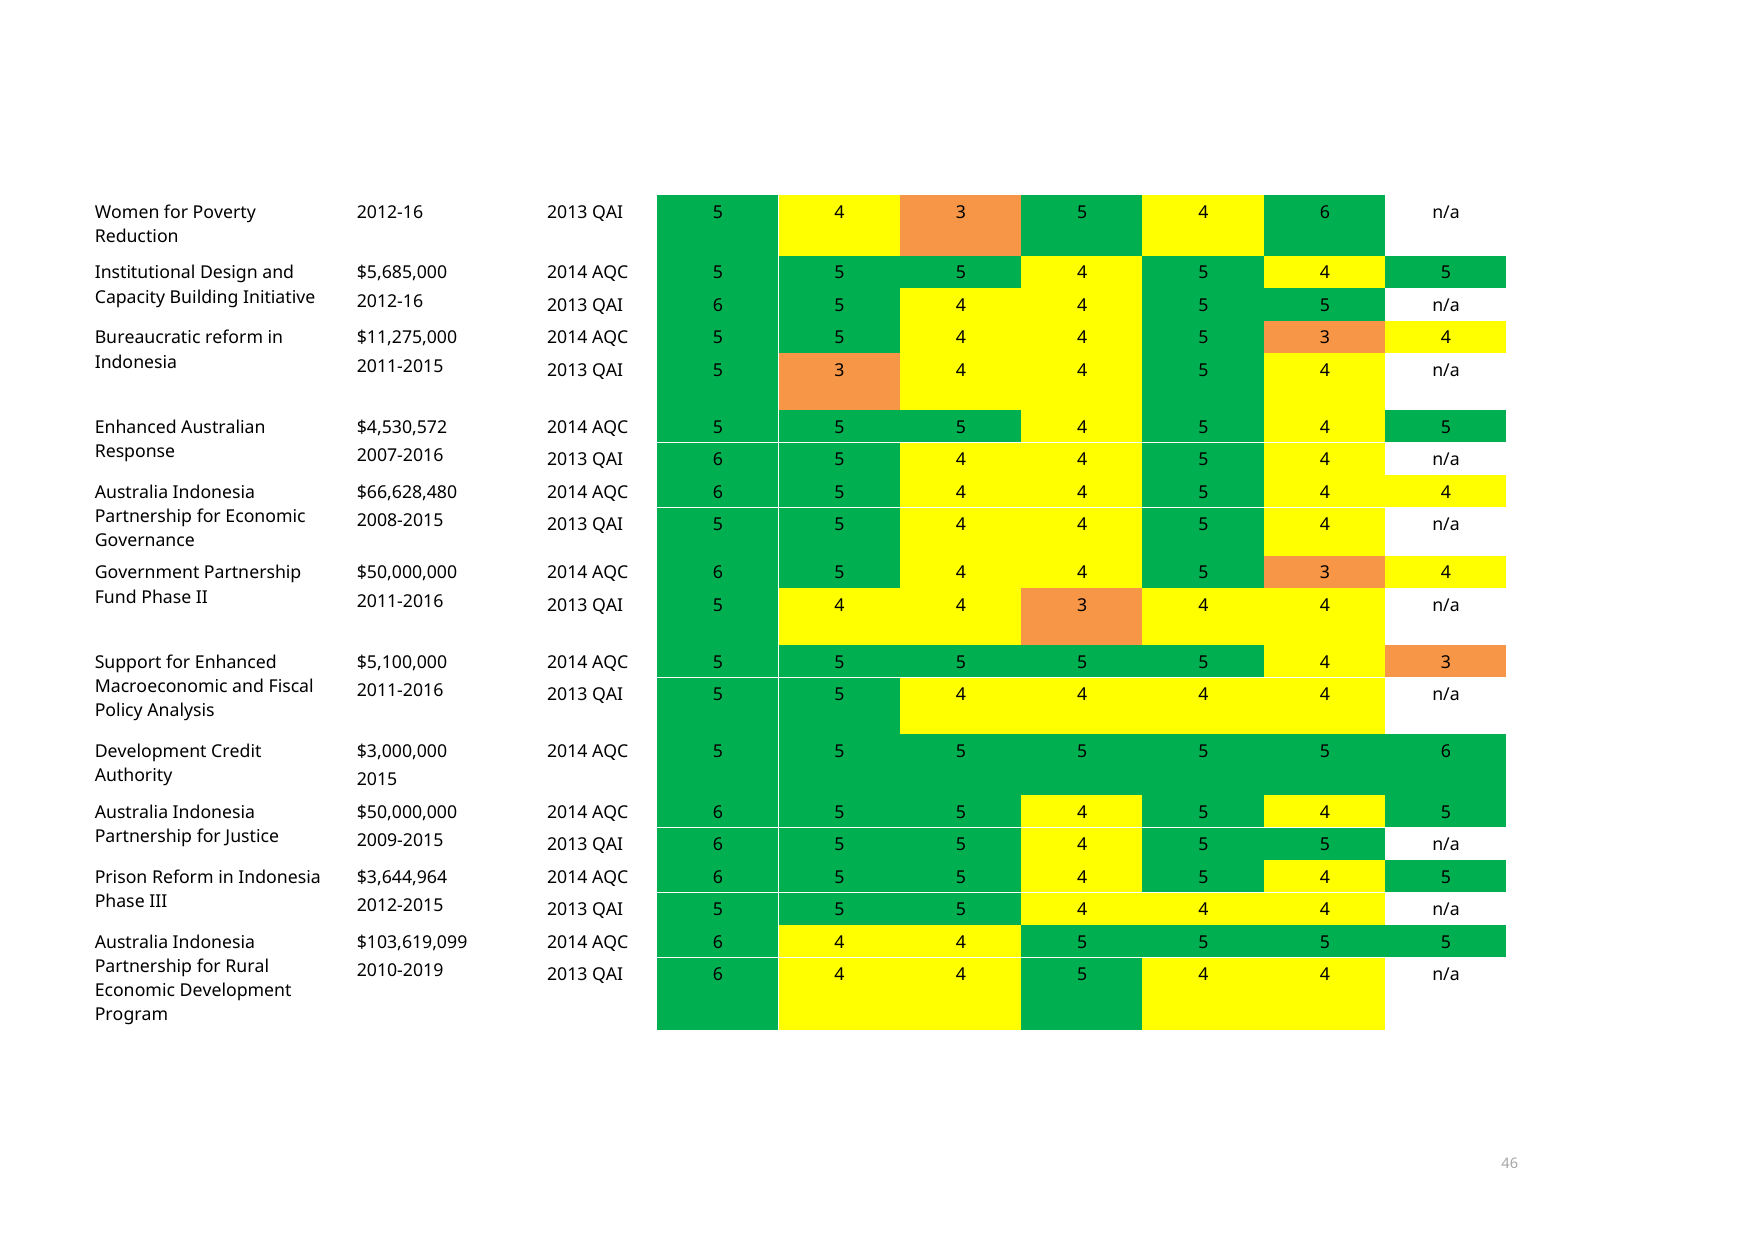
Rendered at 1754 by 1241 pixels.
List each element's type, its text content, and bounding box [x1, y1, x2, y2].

table_cell 5 [657, 645, 778, 677]
table_cell 2014 AQC [536, 410, 657, 442]
table_cell 4 [1264, 958, 1385, 1030]
table_cell 5 [779, 678, 900, 734]
table_cell 4 [900, 475, 1021, 507]
table_cell 5 [1142, 734, 1264, 795]
table_cell 5 [779, 321, 900, 353]
table_cell n/a [1385, 893, 1506, 925]
table_cell 6 [657, 443, 778, 475]
table_cell 3 [1021, 588, 1142, 645]
table_cell Support for Enhanced Macroeconomic and Fiscal Policy Analysis [83, 645, 345, 734]
table_cell 4 [900, 556, 1021, 588]
table_cell 4 [1264, 410, 1385, 442]
table_cell 5 [1142, 288, 1264, 321]
table_cell 5 [900, 860, 1021, 892]
table_cell 5 [1385, 795, 1506, 827]
table_cell $50,000,000 2011-2016 [345, 556, 536, 645]
table_cell 4 [1021, 475, 1142, 507]
table_cell 4 [900, 321, 1021, 353]
table_cell 5 [1142, 925, 1264, 957]
table_cell 3 [900, 195, 1021, 256]
table_cell 5 [1021, 958, 1142, 1030]
table_cell Enhanced Australian Response [83, 410, 345, 475]
table_cell 5 [1142, 443, 1264, 475]
table_cell Development Credit Authority [83, 734, 345, 795]
table_cell 4 [1021, 288, 1142, 321]
table_cell 4 [900, 288, 1021, 321]
table_cell 3 [1264, 556, 1385, 588]
table_cell n/a [1385, 958, 1506, 1030]
table_cell 5 [779, 795, 900, 827]
table_cell 5 [779, 256, 900, 288]
table_cell 5 [1385, 256, 1506, 288]
table_cell 4 [1264, 645, 1385, 677]
table_cell n/a [1385, 353, 1506, 410]
table_cell 2013 QAI [536, 828, 657, 860]
table_cell 5 [779, 734, 900, 795]
table_cell n/a [1385, 195, 1506, 256]
table_cell 2014 AQC [536, 860, 657, 892]
table_cell 5 [1142, 795, 1264, 827]
table_cell 6 [657, 860, 778, 892]
table_cell 6 [657, 958, 778, 1030]
table_cell 5 [657, 410, 778, 442]
table_cell 4 [1264, 256, 1385, 288]
table_cell 4 [1142, 678, 1264, 734]
table_cell 3 [1385, 645, 1506, 677]
table_cell 5 [1385, 925, 1506, 957]
table_cell 4 [1021, 828, 1142, 860]
table_cell 5 [779, 645, 900, 677]
table_cell 4 [1264, 353, 1385, 410]
table_cell 6 [657, 475, 778, 507]
table_cell 5 [1264, 828, 1385, 860]
table_cell 4 [900, 443, 1021, 475]
table_cell 4 [900, 925, 1021, 957]
table_cell 4 [1264, 678, 1385, 734]
table_cell 3 [779, 353, 900, 410]
table_cell 5 [1385, 410, 1506, 442]
table_cell 5 [657, 588, 778, 645]
table_cell 5 [1264, 925, 1385, 957]
table_cell 2014 AQC [536, 734, 657, 795]
table_cell $3,000,000 2015 [345, 734, 536, 795]
table_cell 2013 QAI [536, 588, 657, 645]
table_cell 4 [1142, 958, 1264, 1030]
table_cell 5 [779, 893, 900, 925]
table_cell 5 [779, 410, 900, 442]
table_cell 2014 AQC [536, 475, 657, 507]
table_cell Government Partnership Fund Phase II [83, 556, 345, 645]
table_cell Australia Indonesia Partnership for Rural Economic Development Program [83, 925, 345, 1030]
table_cell 4 [1021, 353, 1142, 410]
table_cell 4 [1264, 860, 1385, 892]
table_cell Prison Reform in Indonesia Phase III [83, 860, 345, 925]
table_cell 5 [900, 645, 1021, 677]
table_cell 2013 QAI [536, 288, 657, 321]
table_cell 4 [1021, 508, 1142, 556]
table_cell 5 [900, 828, 1021, 860]
table_cell 6 [657, 556, 778, 588]
table_cell 5 [1142, 828, 1264, 860]
table_cell 4 [1021, 893, 1142, 925]
table_cell 2013 QAI [536, 443, 657, 475]
table_cell 3 [1264, 321, 1385, 353]
table_cell 4 [779, 588, 900, 645]
table_cell $4,530,572 2007-2016 [345, 410, 536, 475]
table_cell $66,628,480 2008-2015 [345, 475, 536, 556]
table_cell Institutional Design and Capacity Building Initiative [83, 256, 345, 321]
table_cell 4 [1385, 321, 1506, 353]
table_cell 2014 AQC [536, 556, 657, 588]
table_cell 4 [1021, 443, 1142, 475]
table_cell 5 [900, 893, 1021, 925]
table_cell 5 [900, 256, 1021, 288]
table_cell 5 [1142, 860, 1264, 892]
table_cell $3,644,964 2012-2015 [345, 860, 536, 925]
table_cell 4 [1021, 795, 1142, 827]
table_cell 2014 AQC [536, 645, 657, 677]
table_cell 2013 QAI [536, 508, 657, 556]
table_cell 2013 QAI [536, 958, 657, 1030]
table_cell 2014 AQC [536, 256, 657, 288]
table_cell 6 [657, 828, 778, 860]
table_cell $60,000,000 2012-16 [345, 195, 536, 256]
table_cell 4 [1021, 678, 1142, 734]
table_cell 5 [779, 288, 900, 321]
table_cell 4 [900, 353, 1021, 410]
table_cell 5 [657, 256, 778, 288]
table_cell 4 [1021, 410, 1142, 442]
table_cell 5 [779, 443, 900, 475]
table_cell 5 [657, 508, 778, 556]
table_cell 5 [900, 734, 1021, 795]
table_cell 2013 QAI [536, 353, 657, 410]
table_cell $103,619,099 2010-2019 [345, 925, 536, 1030]
table_cell 5 [1142, 353, 1264, 410]
table_cell 4 [1021, 860, 1142, 892]
table_cell 5 [1142, 556, 1264, 588]
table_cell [83, 195, 345, 256]
table_cell 4 [1264, 443, 1385, 475]
table_cell 5 [1021, 645, 1142, 677]
table_cell 5 [779, 860, 900, 892]
table_cell 5 [657, 893, 778, 925]
table_cell 4 [1142, 893, 1264, 925]
table_cell 5 [1264, 734, 1385, 795]
table_cell 5 [657, 353, 778, 410]
table_cell 4 [1264, 475, 1385, 507]
table_cell 6 [657, 925, 778, 957]
table_cell 5 [1021, 925, 1142, 957]
table_cell 4 [1264, 588, 1385, 645]
table_cell 4 [900, 678, 1021, 734]
table_cell 5 [657, 678, 778, 734]
table_cell 4 [900, 508, 1021, 556]
table_cell $11,275,000 2011-2015 [345, 321, 536, 410]
table_cell 5 [1021, 734, 1142, 795]
table_cell 5 [1142, 410, 1264, 442]
table_cell 4 [1264, 508, 1385, 556]
table_cell 4 [779, 958, 900, 1030]
table_cell 4 [779, 195, 900, 256]
table_cell 6 [1385, 734, 1506, 795]
table_cell 4 [1385, 556, 1506, 588]
table_cell n/a [1385, 588, 1506, 645]
table_cell 4 [900, 588, 1021, 645]
table_cell 4 [1021, 556, 1142, 588]
table_cell 4 [900, 958, 1021, 1030]
table_cell Australia Indonesia Partnership for Economic Governance [83, 475, 345, 556]
table_cell 2013 QAI [536, 195, 657, 256]
table_cell 6 [1264, 195, 1385, 256]
table_cell 5 [900, 410, 1021, 442]
table_cell 5 [657, 195, 778, 256]
table_cell 5 [1385, 860, 1506, 892]
table_cell 2013 QAI [536, 893, 657, 925]
table_cell 5 [657, 734, 778, 795]
table_cell 4 [1021, 256, 1142, 288]
table_cell 6 [657, 795, 778, 827]
table_cell n/a [1385, 508, 1506, 556]
table_cell n/a [1385, 288, 1506, 321]
table_cell 2014 AQC [536, 925, 657, 957]
table_cell 6 [657, 288, 778, 321]
table_cell 5 [1142, 256, 1264, 288]
table_cell 4 [1264, 795, 1385, 827]
table_cell $50,000,000 2009-2015 [345, 795, 536, 860]
table_cell 5 [1142, 645, 1264, 677]
table_cell 5 [1264, 288, 1385, 321]
table_cell n/a [1385, 678, 1506, 734]
table_cell 2013 QAI [536, 678, 657, 734]
table_cell 5 [900, 795, 1021, 827]
table_cell 4 [1021, 321, 1142, 353]
table_cell 5 [779, 475, 900, 507]
table_cell 5 [657, 321, 778, 353]
table_cell $5,685,000 2012-16 [345, 256, 536, 321]
table_cell 2014 AQC [536, 321, 657, 353]
table_cell 5 [779, 828, 900, 860]
table_cell n/a [1385, 828, 1506, 860]
table_cell n/a [1385, 443, 1506, 475]
table_cell 5 [1021, 195, 1142, 256]
table_cell 5 [1142, 508, 1264, 556]
table_cell 4 [1264, 893, 1385, 925]
table_cell 2014 AQC [536, 795, 657, 827]
table_cell Bureaucratic reform in Indonesia [83, 321, 345, 410]
table_cell Australia Indonesia Partnership for Justice [83, 795, 345, 860]
table_cell 5 [1142, 475, 1264, 507]
table_cell 4 [1142, 195, 1264, 256]
table_cell 4 [1142, 588, 1264, 645]
table_cell 4 [1385, 475, 1506, 507]
table_cell 5 [779, 508, 900, 556]
table_cell 4 [779, 925, 900, 957]
table_cell 5 [1142, 321, 1264, 353]
table_cell $5,100,000 2011-2016 [345, 645, 536, 734]
table_cell 5 [779, 556, 900, 588]
